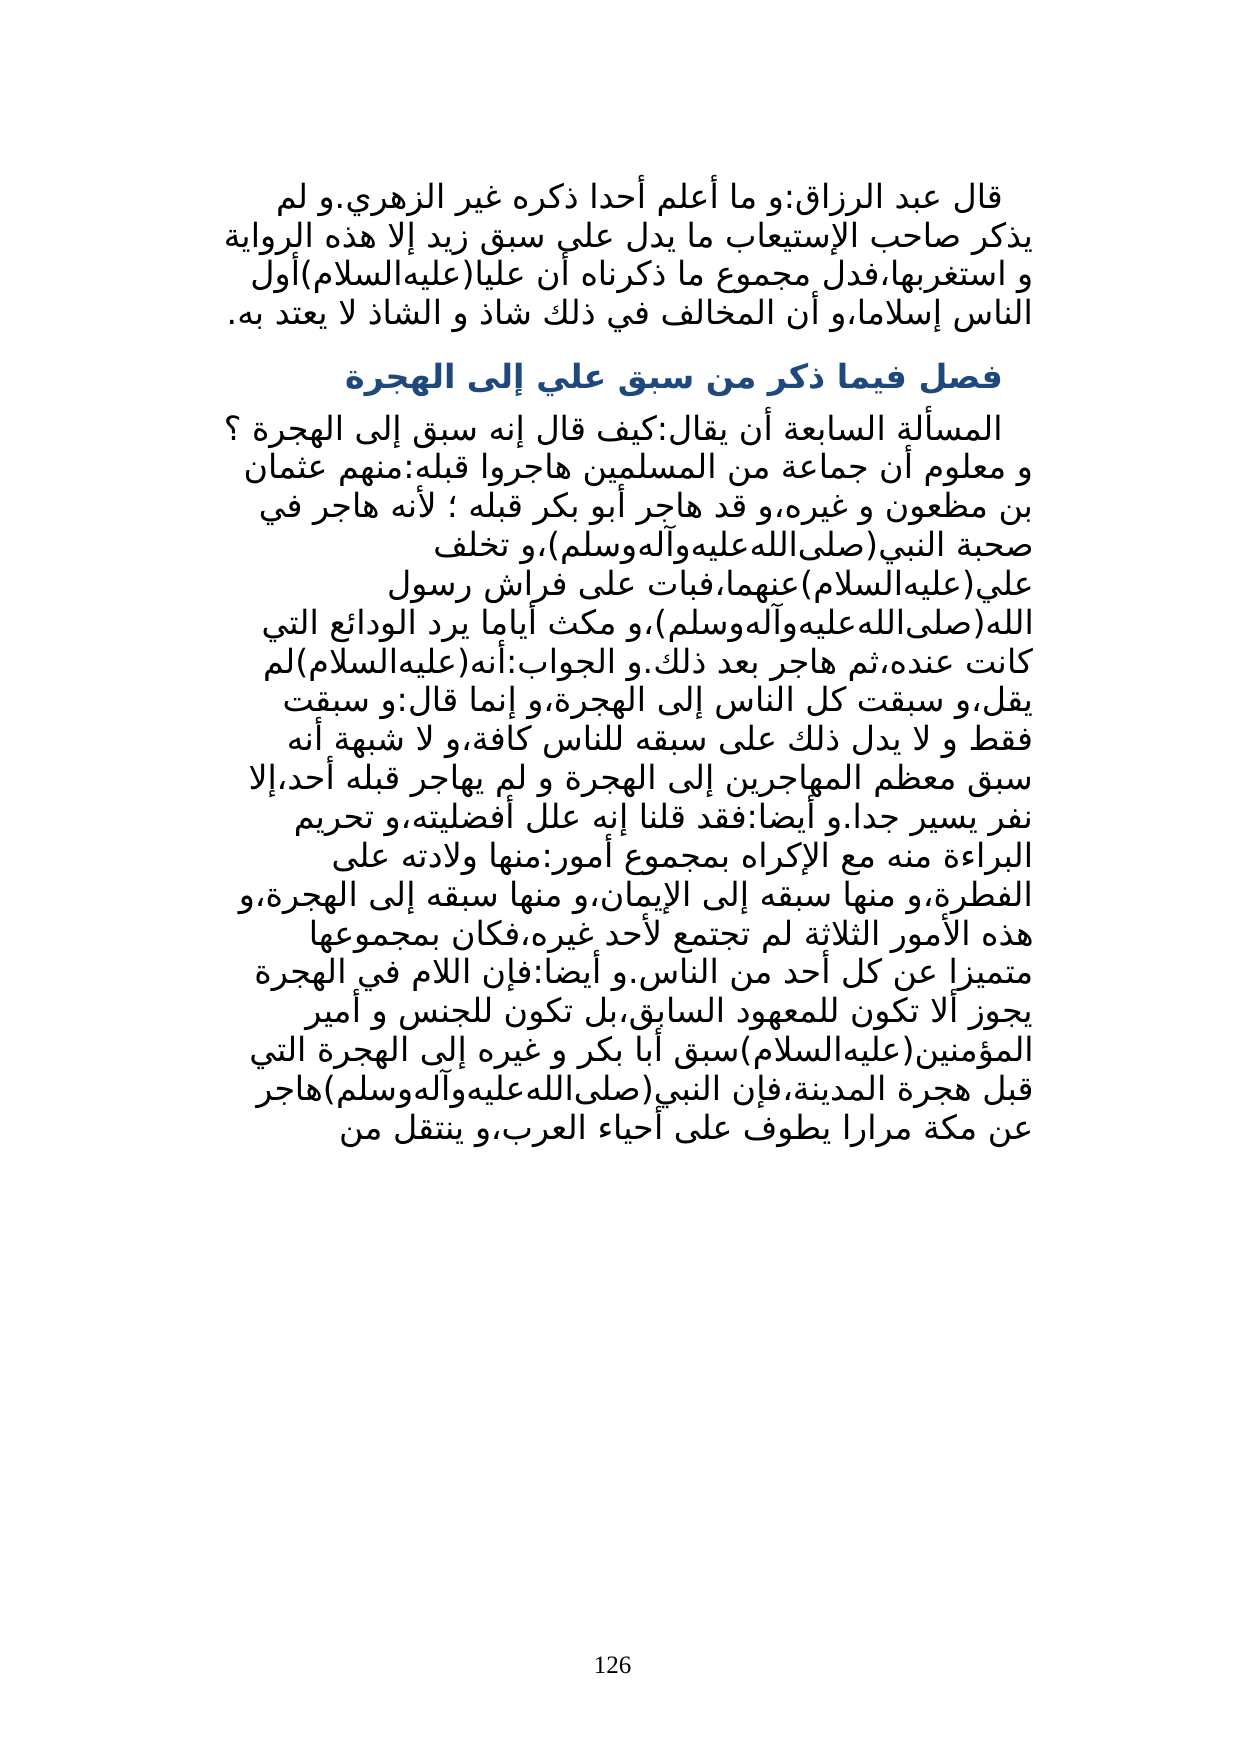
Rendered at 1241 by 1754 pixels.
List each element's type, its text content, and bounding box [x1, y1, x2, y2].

text المسألة السابعة أن يقال:كيف قال إنه سبق إلى الهجرة ؟ و معلوم أن جماعة من المسلمين هاجروا قبله:منهم عثمان بن مظعون و غيره،و قد هاجر أبو بكر قبله ؛ لأنه هاجر في صحبة النبي(صلى‌الله‌عليه‌وآله‌وسلم)،و تخلف علي(عليه‌السلام)عنهما،فبات على فراش رسول الله(صلى‌الله‌عليه‌وآله‌وسلم)،و مكث أياما يرد الودائع التي كانت عنده،ثم هاجر بعد ذلك.و الجواب:أنه(عليه‌السلام)لم يقل،و سبقت كل الناس إلى الهجرة،و إنما قال:و سبقت فقط و لا يدل ذلك على سبقه للناس كافة،و لا شبهة أنه سبق معظم المهاجرين إلى الهجرة و لم يهاجر قبله أحد،إلا نفر يسير جدا.و أيضا:فقد قلنا إنه علل أفضليته،و تحريم البراءة منه مع الإكراه بمجموع أمور:منها ولادته على الفطرة،و منها سبقه إلى الإيمان،و منها سبقه إلى الهجرة،و هذه الأمور الثلاثة لم تجتمع لأحد غيره،فكان بمجموعها متميزا عن كل أحد من الناس.و أيضا:فإن اللام في الهجرة يجوز ألا تكون للمعهود السابق،بل تكون للجنس و أمير المؤمنين(عليه‌السلام)سبق أبا بكر و غيره إلى الهجرة التي قبل هجرة المدينة،فإن النبي(صلى‌الله‌عليه‌وآله‌وسلم)هاجر عن مكة مرارا يطوف على أحياء العرب،و ينتقل من [222, 409, 1033, 1147]
text قال عبد الرزاق:و ما أعلم أحدا ذكره غير الزهري.و لم يذكر صاحب الإستيعاب ما يدل على سبق زيد إلا هذه الرواية و استغربها،فدل مجموع ما ذكرناه أن عليا(عليه‌السلام)أول الناس إسلاما،و أن المخالف في ذلك شاذ و الشاذ لا يعتد به. [222, 177, 1033, 333]
subtitle فصل فيما ذكر من سبق علي إلى الهجرة [222, 358, 1033, 396]
